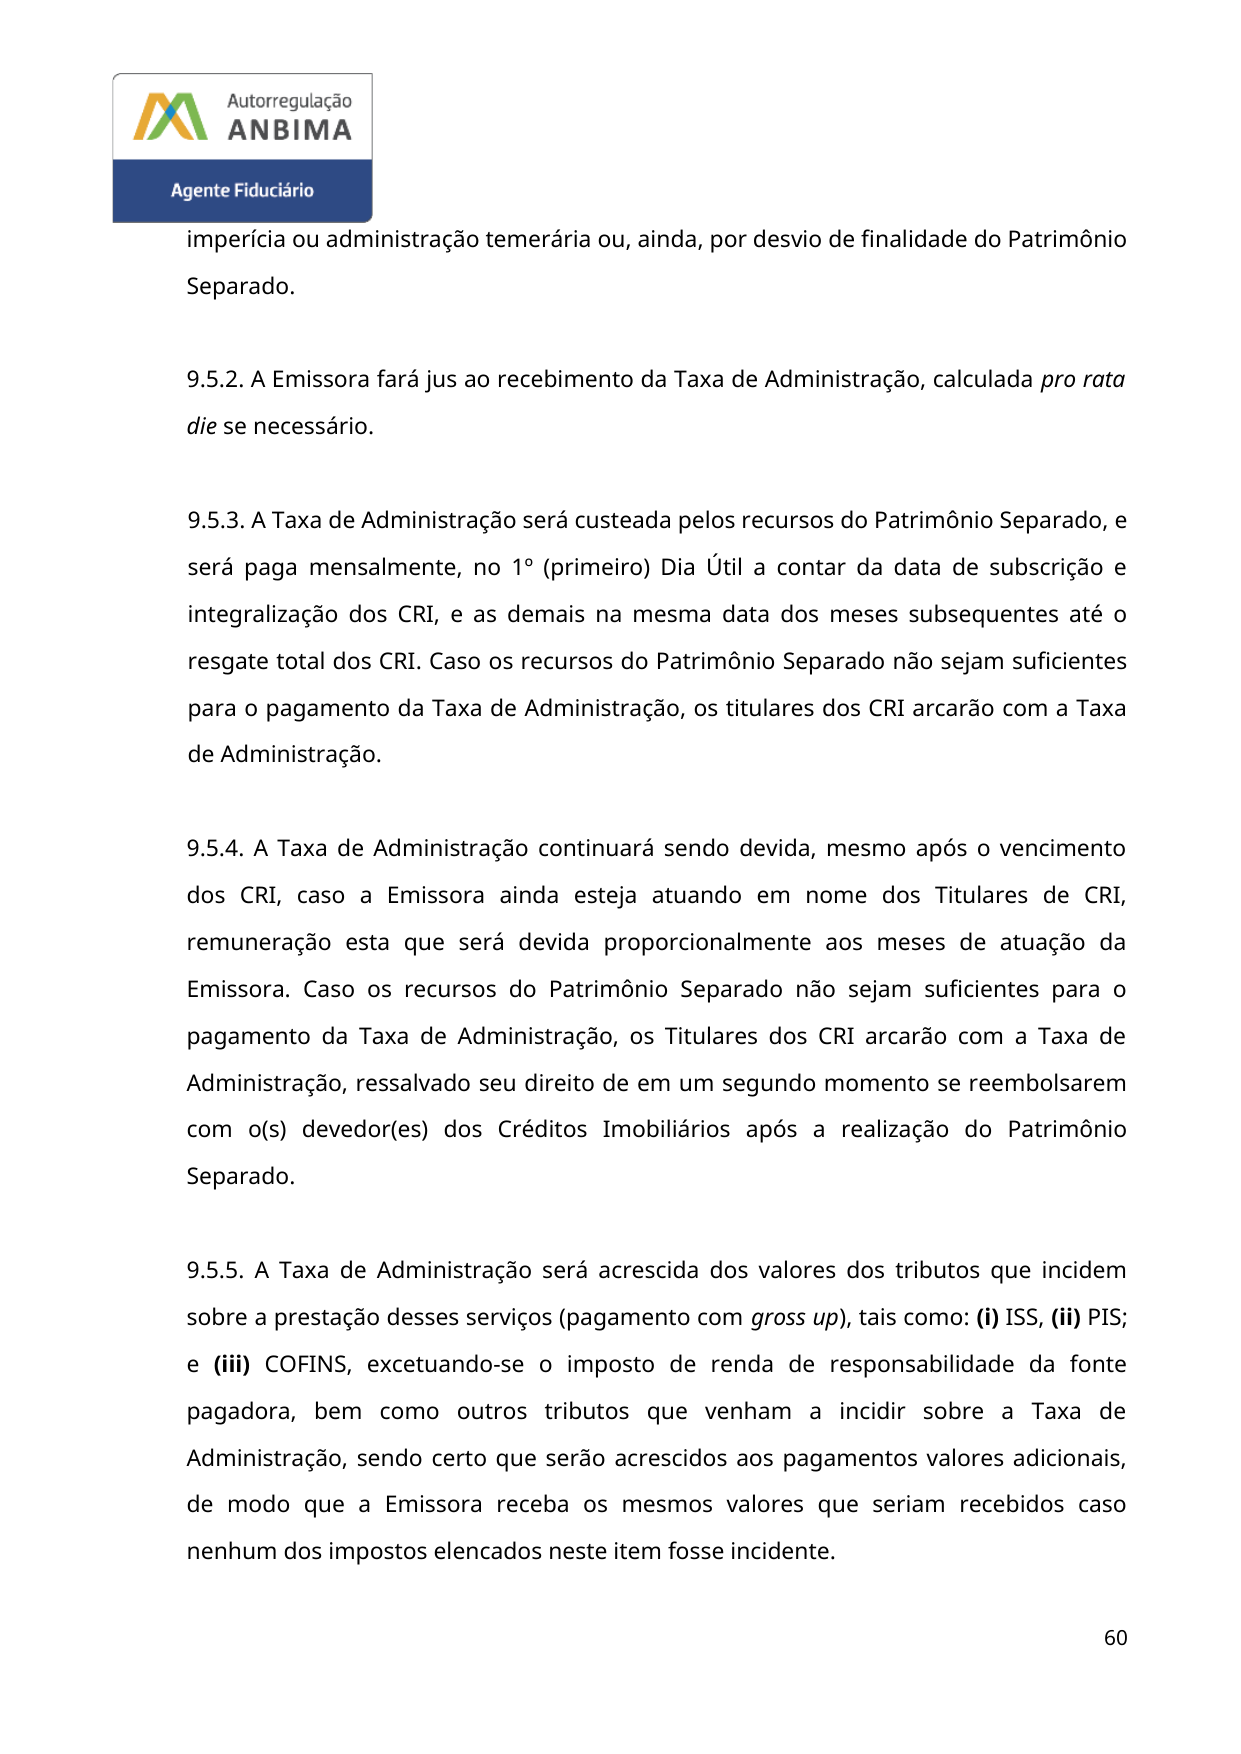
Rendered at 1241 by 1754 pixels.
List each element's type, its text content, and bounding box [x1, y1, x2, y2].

text 9.5.4. A Taxa de Administração continuará sendo devida, mesmo após o vencimento dos CRI, caso a Emissora ainda esteja atuando em nome dos Titulares de CRI, remuneração esta que será devida proporcionalmente aos meses de atuação da Emissora. Caso os recursos do Patrimônio Separado não sejam suficientes para o pagamento da Taxa de Administração, os Titulares dos CRI arcarão com a Taxa de Administração, ressalvado seu direito de em um segundo momento se reembolsarem com o(s) devedor(es) dos Créditos Imobiliários após a realização do Patrimônio Separado. [186, 832, 1128, 1192]
picture [112, 73, 373, 223]
list 9.5.3. A Taxa de Administração será custeada pelos recursos do Patrimônio Separado, e será paga mensalmente, no 1º (primeiro) Dia Útil a contar da data de subscrição e integralização dos CRI, e as demais na mesma data dos meses subsequentes até o resgate total dos CRI. Caso os recursos do Patrimônio Separado não sejam suficientes para o pagamento da Taxa de Administração, os titulares dos CRI arcarão com a Taxa de Administração. [187, 504, 1128, 770]
text 9.5.5. A Taxa de Administração será acrescida dos valores dos tributos que incidem sobre a prestação desses serviços (pagamento com gross up), tais como: (i) ISS, (ii) PIS; e (iii) COFINS, excetuando-se o imposto de renda de responsabilidade da fonte pagadora, bem como outros tributos que venham a incidir sobre a Taxa de Administração, sendo certo que serão acrescidos aos pagamentos valores adicionais, de modo que a Emissora receba os mesmos valores que seriam recebidos caso nenhum dos impostos elencados neste item fosse incidente. [186, 1254, 1128, 1567]
text 9.5.2. A Emissora fará jus ao recebimento da Taxa de Administração, calculada pro rata die se necessário. [186, 363, 1128, 442]
